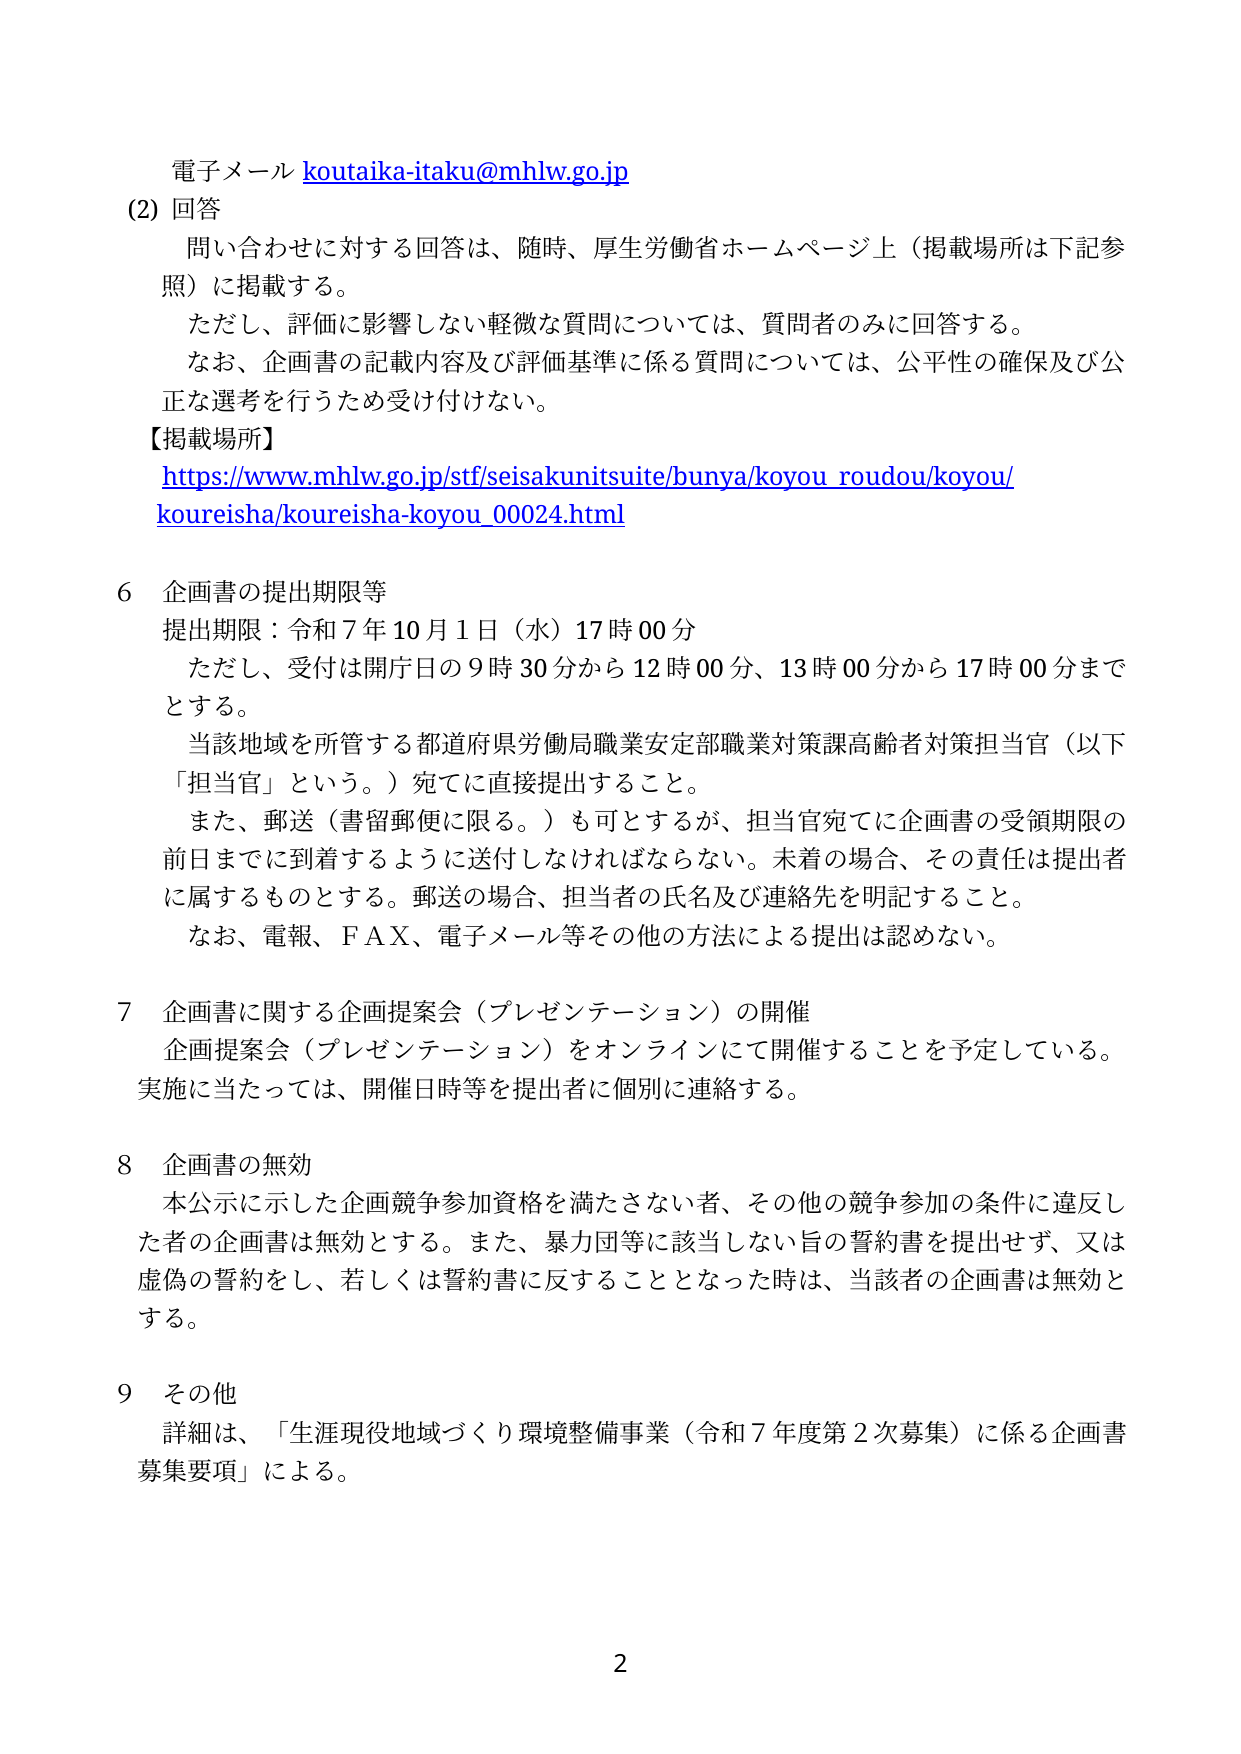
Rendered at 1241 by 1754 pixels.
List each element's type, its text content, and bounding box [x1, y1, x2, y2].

text ただし、受付は開庁日の９時30分から12時00分、13時00分から17時00分までとする。 [162, 648, 1128, 724]
text ６ 企画書の提出期限等 [112, 571, 1128, 609]
text ８ 企画書の無効 [112, 1144, 1128, 1183]
text 本公示に示した企画競争参加資格を満たさない者、その他の競争参加の条件に違反した者の企画書は無効とする。また、暴力団等に該当しない旨の誓約書を提出せず、又は虚偽の誓約をし、若しくは誓約書に反することとなった時は、当該者の企画書は無効とする。 [137, 1183, 1128, 1336]
text また、郵送（書留郵便に限る。）も可とするが、担当官宛てに企画書の受領期限の前日までに到着するように送付しなければならない。未着の場合、その責任は提出者に属するものとする。郵送の場合、担当者の氏名及び連絡先を明記すること。 [162, 801, 1128, 915]
list 回答 [127, 189, 1128, 227]
text 詳細は、「生涯現役地域づくり環境整備事業（令和７年度第２次募集）に係る企画書募集要項」による。 [137, 1412, 1128, 1489]
text ７ 企画書に関する企画提案会（プレゼンテーション）の開催 [112, 992, 1128, 1030]
text 【掲載場所】 [112, 418, 1128, 456]
text なお、企画書の記載内容及び評価基準に係る質問については、公平性の確保及び公正な選考を行うため受け付けない。 [161, 342, 1128, 418]
text ただし、評価に影響しない軽微な質問については、質問者のみに回答する。 [112, 303, 1128, 342]
list 電子メール koutaika-itaku@mhlw.go.jp [171, 151, 1128, 189]
text 提出期限：令和７年10月１日（水）17時00分 [112, 609, 1128, 648]
text 企画提案会（プレゼンテーション）をオンラインにて開催することを予定している。実施に当たっては、開催日時等を提出者に個別に連絡する。 [112, 1030, 1128, 1106]
text なお、電報、ＦＡＸ、電子メール等その他の方法による提出は認めない。 [112, 915, 1128, 953]
text 問い合わせに対する回答は、随時、厚生労働省ホームページ上（掲載場所は下記参照）に掲載する。 [161, 227, 1128, 303]
text 当該地域を所管する都道府県労働局職業安定部職業対策課高齢者対策担当官（以下「担当官」という。）宛てに直接提出すること。 [162, 724, 1128, 801]
text ９ その他 [112, 1374, 1128, 1412]
text https://www.mhlw.go.jp/stf/seisakunitsuite/bunya/koyou_roudou/koyou/koureisha/koureisha-koyou_00024.html [156, 456, 1128, 533]
